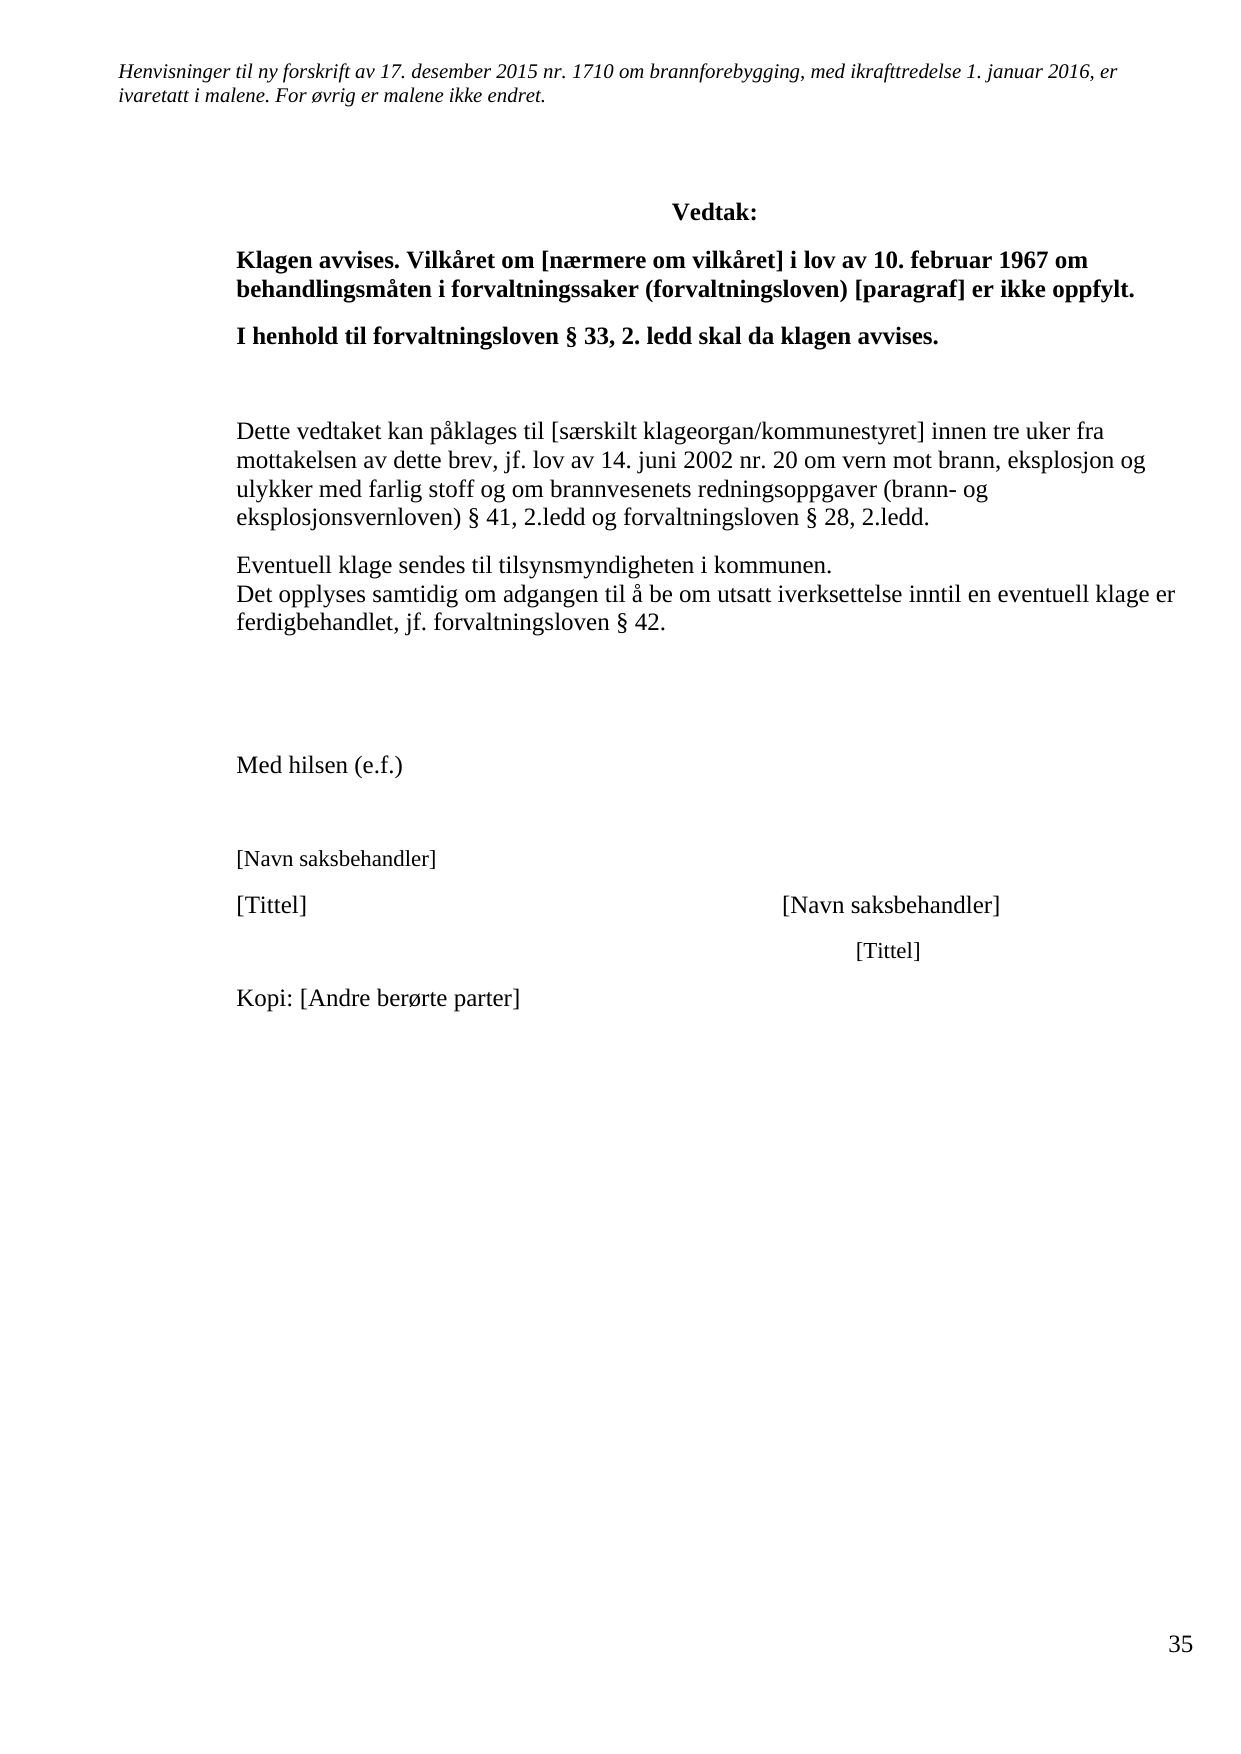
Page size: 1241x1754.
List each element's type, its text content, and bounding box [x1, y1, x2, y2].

text Dette vedtaket kan påklages til innen tre uker fra mottakelsen av dette brev, jf. lov av 14. juni 2002 nr. 20 om vern mot brann, eksplosjon og ulykker med farlig stoff og om brannvesenets redningsoppgaver (brann- og eksplosjonsvernloven) § 41, 2.ledd og forvaltningsloven § 28, 2.ledd. [236, 416, 1193, 531]
text Kopi: [Andre berørte parter] [236, 983, 1193, 1011]
text I henhold til forvaltningsloven § 33, 2. ledd skal da klagen avvises. [236, 321, 1193, 350]
text Vedtak: [236, 197, 1193, 226]
text Klagen avvises. Vilkåret om [nærmere om vilkåret] i lov av 10. februar 1967 om behandlingsmåten i forvaltningssaker (forvaltningsloven) [paragraf] er ikke oppfylt. [236, 245, 1193, 302]
text Med hilsen (e.f.) [236, 750, 1193, 779]
text Eventuell klage sendes til tilsynsmyndigheten i kommunen. Det opplyses samtidig om adgangen til å be om utsatt iverksettelse inntil en eventuell klage er ferdigbehandlet, jf. forvaltningsloven § 42. [236, 550, 1193, 636]
